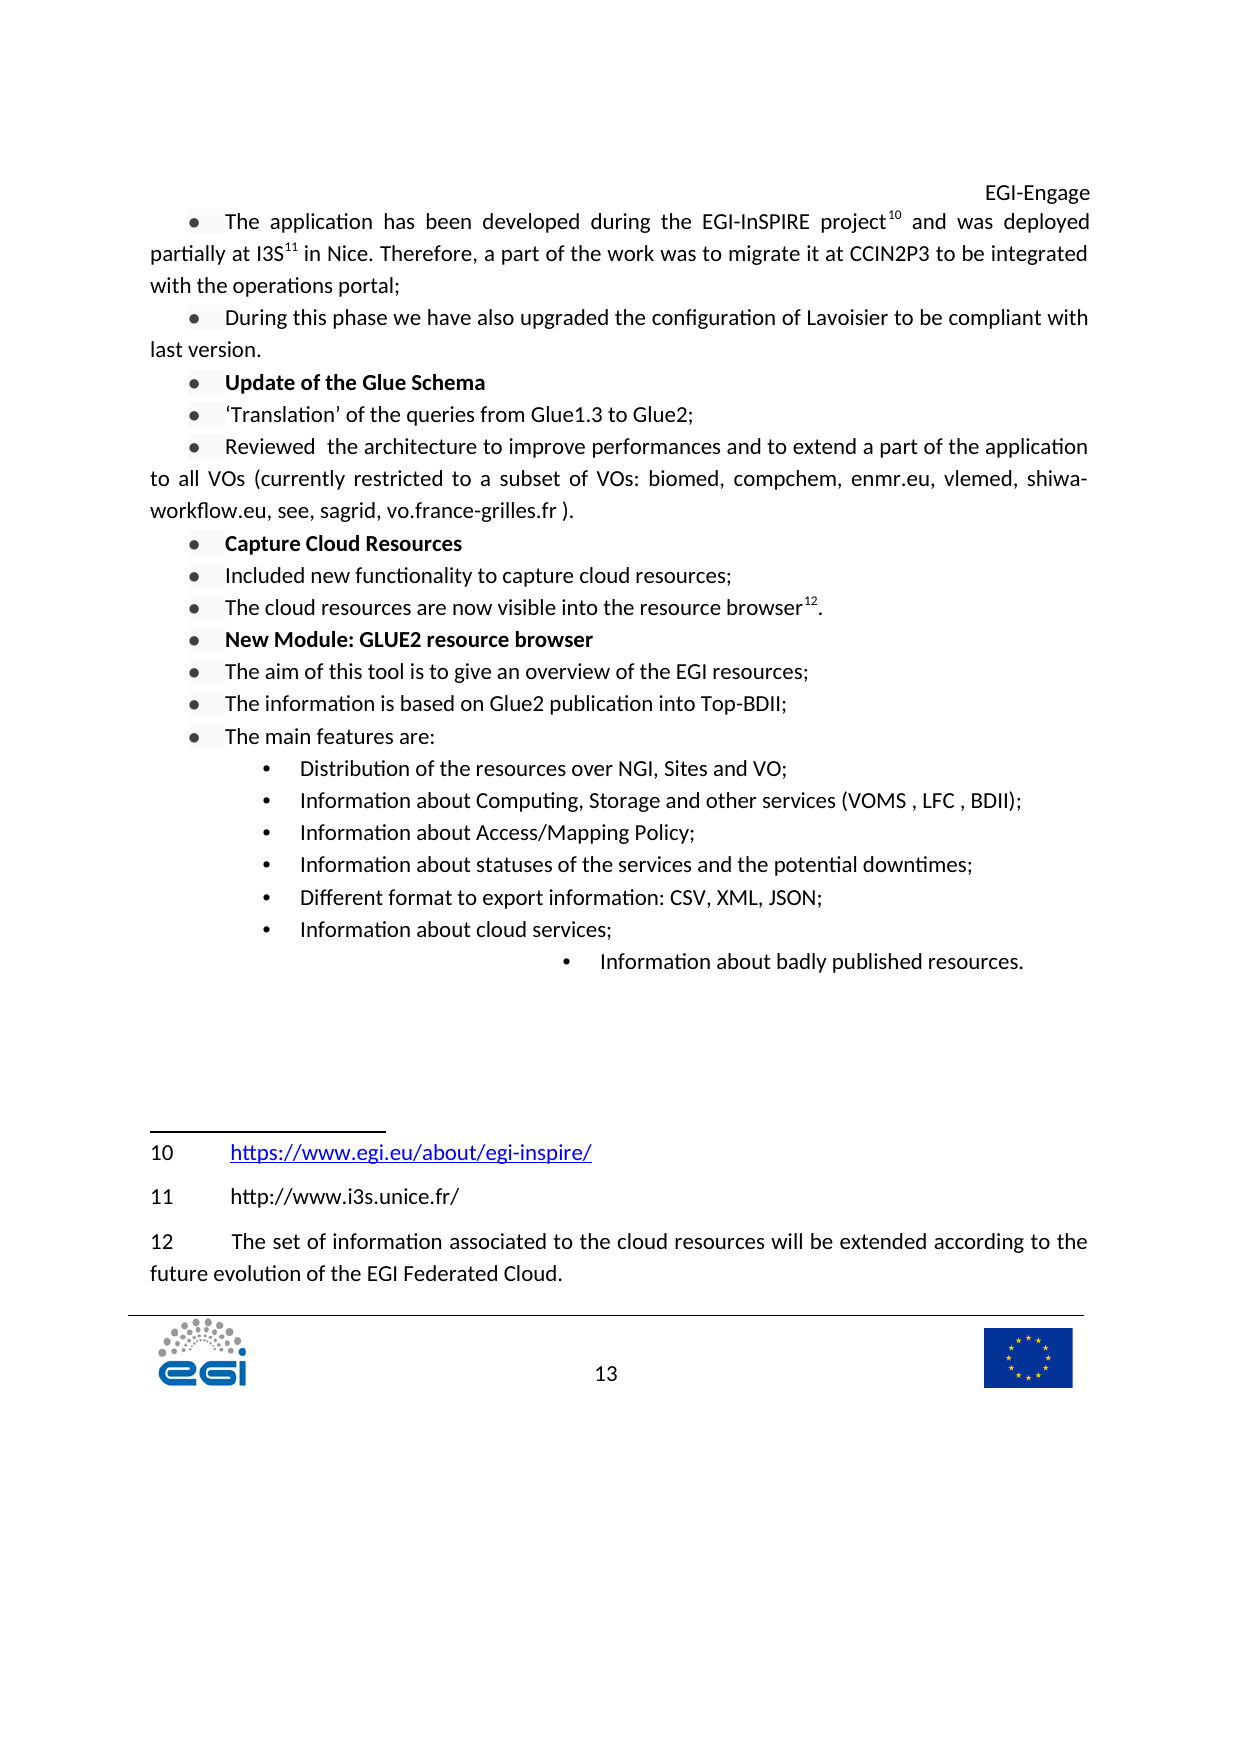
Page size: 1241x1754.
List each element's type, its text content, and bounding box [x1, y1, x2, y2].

list Information about Access/Mapping Policy; [150, 818, 1090, 846]
list Included new functionality to capture cloud resources; [150, 561, 1090, 589]
picture [984, 1328, 1073, 1388]
list ‘Translation’ of the queries from Glue1.3 to Glue2; [150, 400, 1090, 428]
list Information about cloud services; [150, 915, 1090, 943]
list Different format to export information: CSV, XML, JSON; [150, 883, 1090, 911]
list During this phase we have also upgraded the configuration of Lavoisier to be compliant with last version. [150, 303, 1090, 363]
list The information is based on Glue2 publication into Top-BDII; [150, 689, 1090, 718]
list The aim of this tool is to give an overview of the EGI resources; [150, 657, 1090, 685]
picture [138, 1316, 265, 1388]
list The application has been developed during the EGI-InSPIRE project and was deployed partially at I3S in Nice. Therefore, a part of the work was to migrate it at CCIN2P3 to be integrated with the operations portal; [150, 207, 1090, 299]
list Update of the Glue Schema [187, 368, 1090, 396]
list New Module: GLUE2 resource browser [187, 625, 1090, 653]
list Distribution of the resources over NGI, Sites and VO; [150, 754, 1090, 782]
list Capture Cloud Resources [187, 529, 1090, 557]
list The main features are: [150, 722, 1090, 750]
list Information about badly published resources. [300, 947, 1090, 975]
list Information about statuses of the services and the potential downtimes; [150, 851, 1090, 878]
list Information about Computing, Storage and other services (VOMS , LFC , BDII); [150, 786, 1090, 814]
list Reviewed the architecture to improve performances and to extend a part of the application to all VOs (currently restricted to a subset of VOs: biomed, compchem, enmr.eu, vlemed, shiwa-workflow.eu, see, sagrid, vo.france-grilles.fr ). [150, 432, 1090, 524]
list The cloud resources are now visible into the resource browser. [150, 593, 1090, 621]
